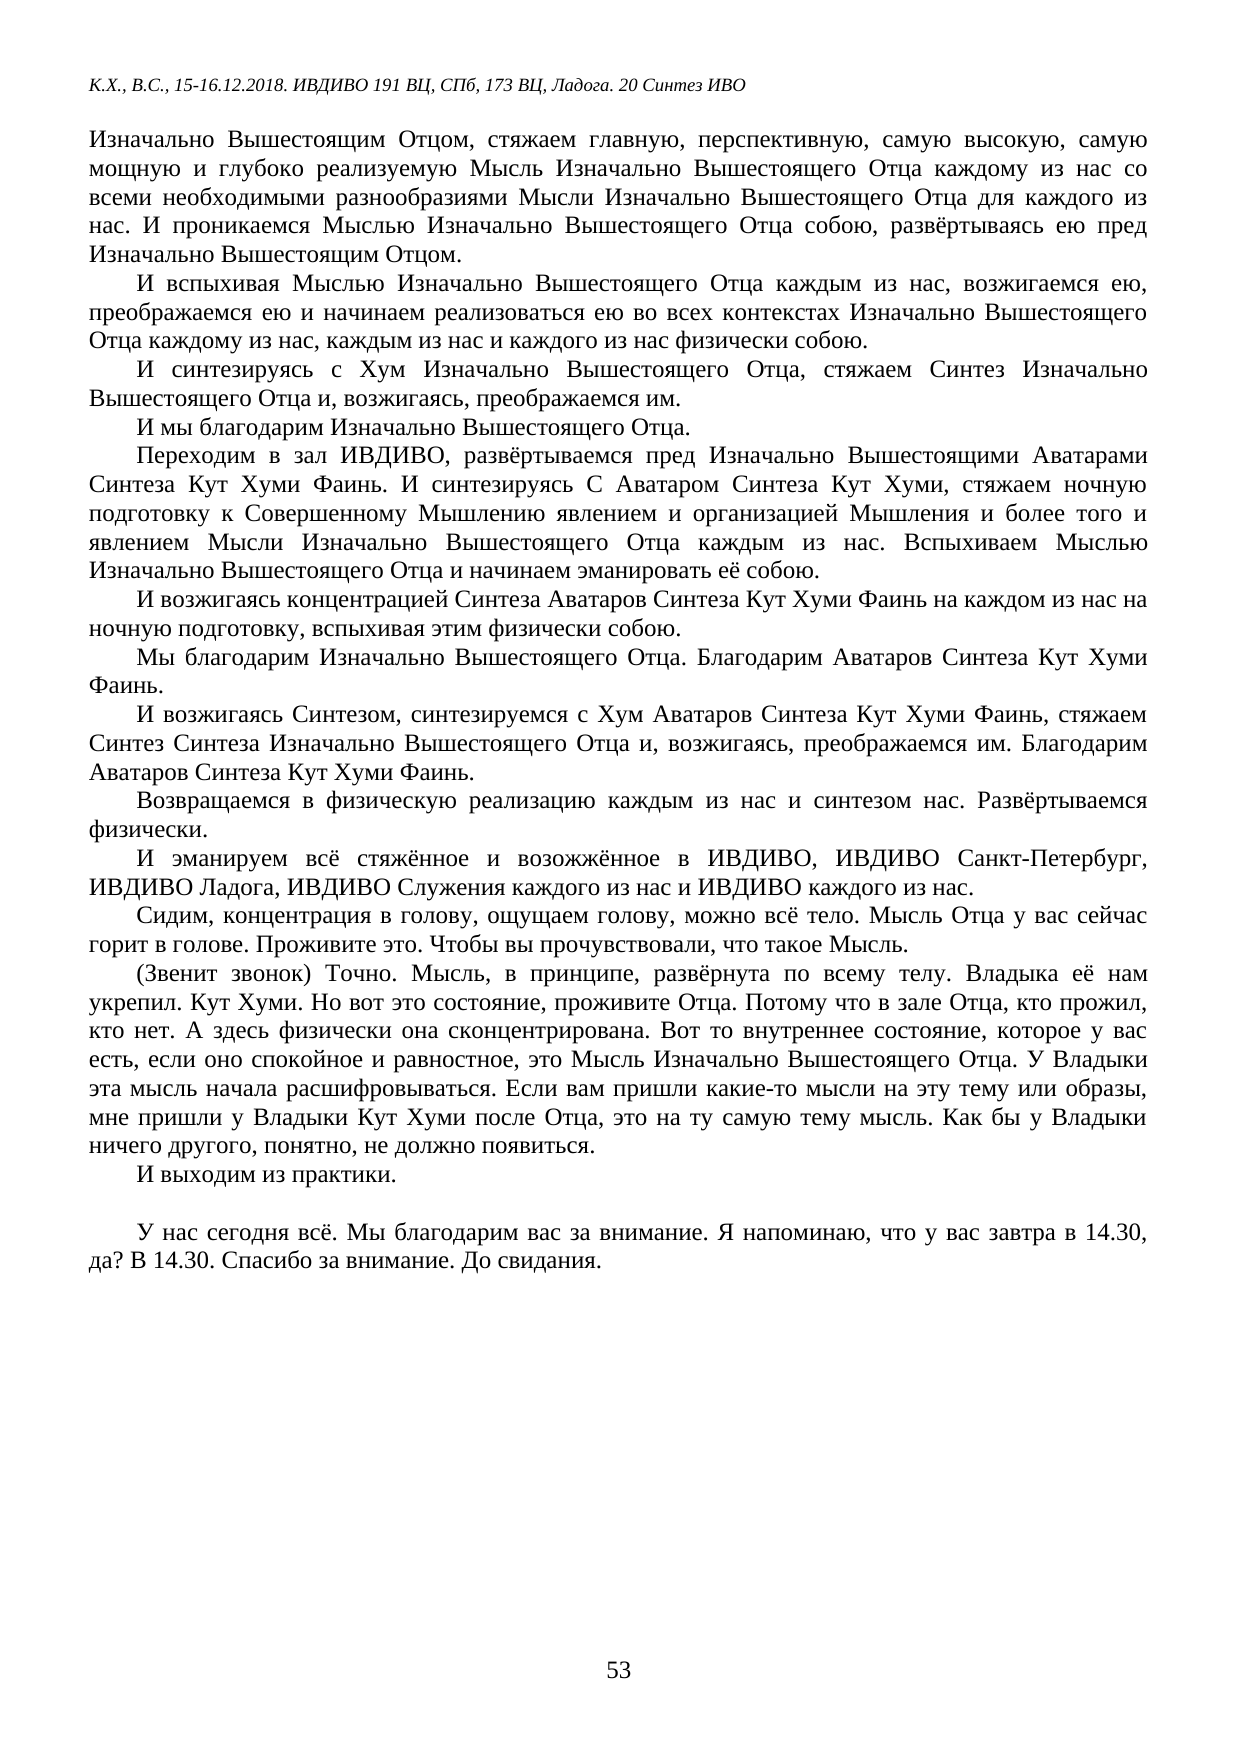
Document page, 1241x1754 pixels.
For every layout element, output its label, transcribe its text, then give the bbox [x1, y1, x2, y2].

text И возжигаясь Синтезом, синтезируемся с Хум Аватаров Синтеза Кут Хуми Фаинь, стяжаем Синтез Синтеза Изначально Вышестоящего Отца и, возжигаясь, преображаемся им. Благодарим Аватаров Синтеза Кут Хуми Фаинь. [89, 699, 1149, 785]
text И эманируем всё стяжённое и возожжённое в ИВДИВО, ИВДИВО Санкт-Петербург, ИВДИВО Ладога, ИВДИВО Служения каждого из нас и ИВДИВО каждого из нас. [89, 843, 1149, 900]
text И вспыхивая Мыслью Изначально Вышестоящего Отца каждым из нас, возжигаемся ею, преображаемся ею и начинаем реализоваться ею во всех контекстах Изначально Вышестоящего Отца каждому из нас, каждым из нас и каждого из нас физически собою. [89, 268, 1149, 354]
text Сидим, концентрация в голову, ощущаем голову, можно всё тело. Мысль Отца у вас сейчас горит в голове. Проживите это. Чтобы вы прочувствовали, что такое Мысль. [89, 900, 1149, 958]
text И синтезируясь с Хум Изначально Вышестоящего Отца, стяжаем Синтез Изначально Вышестоящего Отца и, возжигаясь, преображаемся им. [89, 354, 1149, 412]
text Переходим в зал ИВДИВО, развёртываемся пред Изначально Вышестоящими Аватарами Синтеза Кут Хуми Фаинь. И синтезируясь С Аватаром Синтеза Кут Хуми, стяжаем ночную подготовку к Совершенному Мышлению явлением и организацией Мышления и более того и явлением Мысли Изначально Вышестоящего Отца каждым из нас. Вспыхиваем Мыслью Изначально Вышестоящего Отца и начинаем эманировать её собою. [89, 440, 1149, 584]
text Мы благодарим Изначально Вышестоящего Отца. Благодарим Аватаров Синтеза Кут Хуми Фаинь. [89, 642, 1149, 699]
text Возвращаемся в физическую реализацию каждым из нас и синтезом нас. Развёртываемся физически. [89, 785, 1149, 843]
text И возжигаясь концентрацией Синтеза Аватаров Синтеза Кут Хуми Фаинь на каждом из нас на ночную подготовку, вспыхивая этим физически собою. [89, 584, 1149, 642]
text У нас сегодня всё. Мы благодарим вас за внимание. Я напоминаю, что у вас завтра в 14.30, да? В 14.30. Спасибо за внимание. До свидания. [89, 1217, 1149, 1274]
text И выходим из практики. [89, 1159, 1149, 1188]
text И мы благодарим Изначально Вышестоящего Отца. [89, 412, 1149, 440]
text (Звенит звонок) Точно. Мысль, в принципе, развёрнута по всему телу. Владыка её нам укрепил. Кут Хуми. Но вот это состояние, проживите Отца. Потому что в зале Отца, кто прожил, кто нет. А здесь физически она сконцентрирована. Вот то внутреннее состояние, которое у вас есть, если оно спокойное и равностное, это Мысль Изначально Вышестоящего Отца. У Владыки эта мысль начала расшифровываться. Если вам пришли какие-то мысли на эту тему или образы, мне пришли у Владыки Кут Хуми после Отца, это на ту самую тему мысль. Как бы у Владыки ничего другого, понятно, не должно появиться. [89, 958, 1149, 1159]
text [89, 124, 1149, 268]
